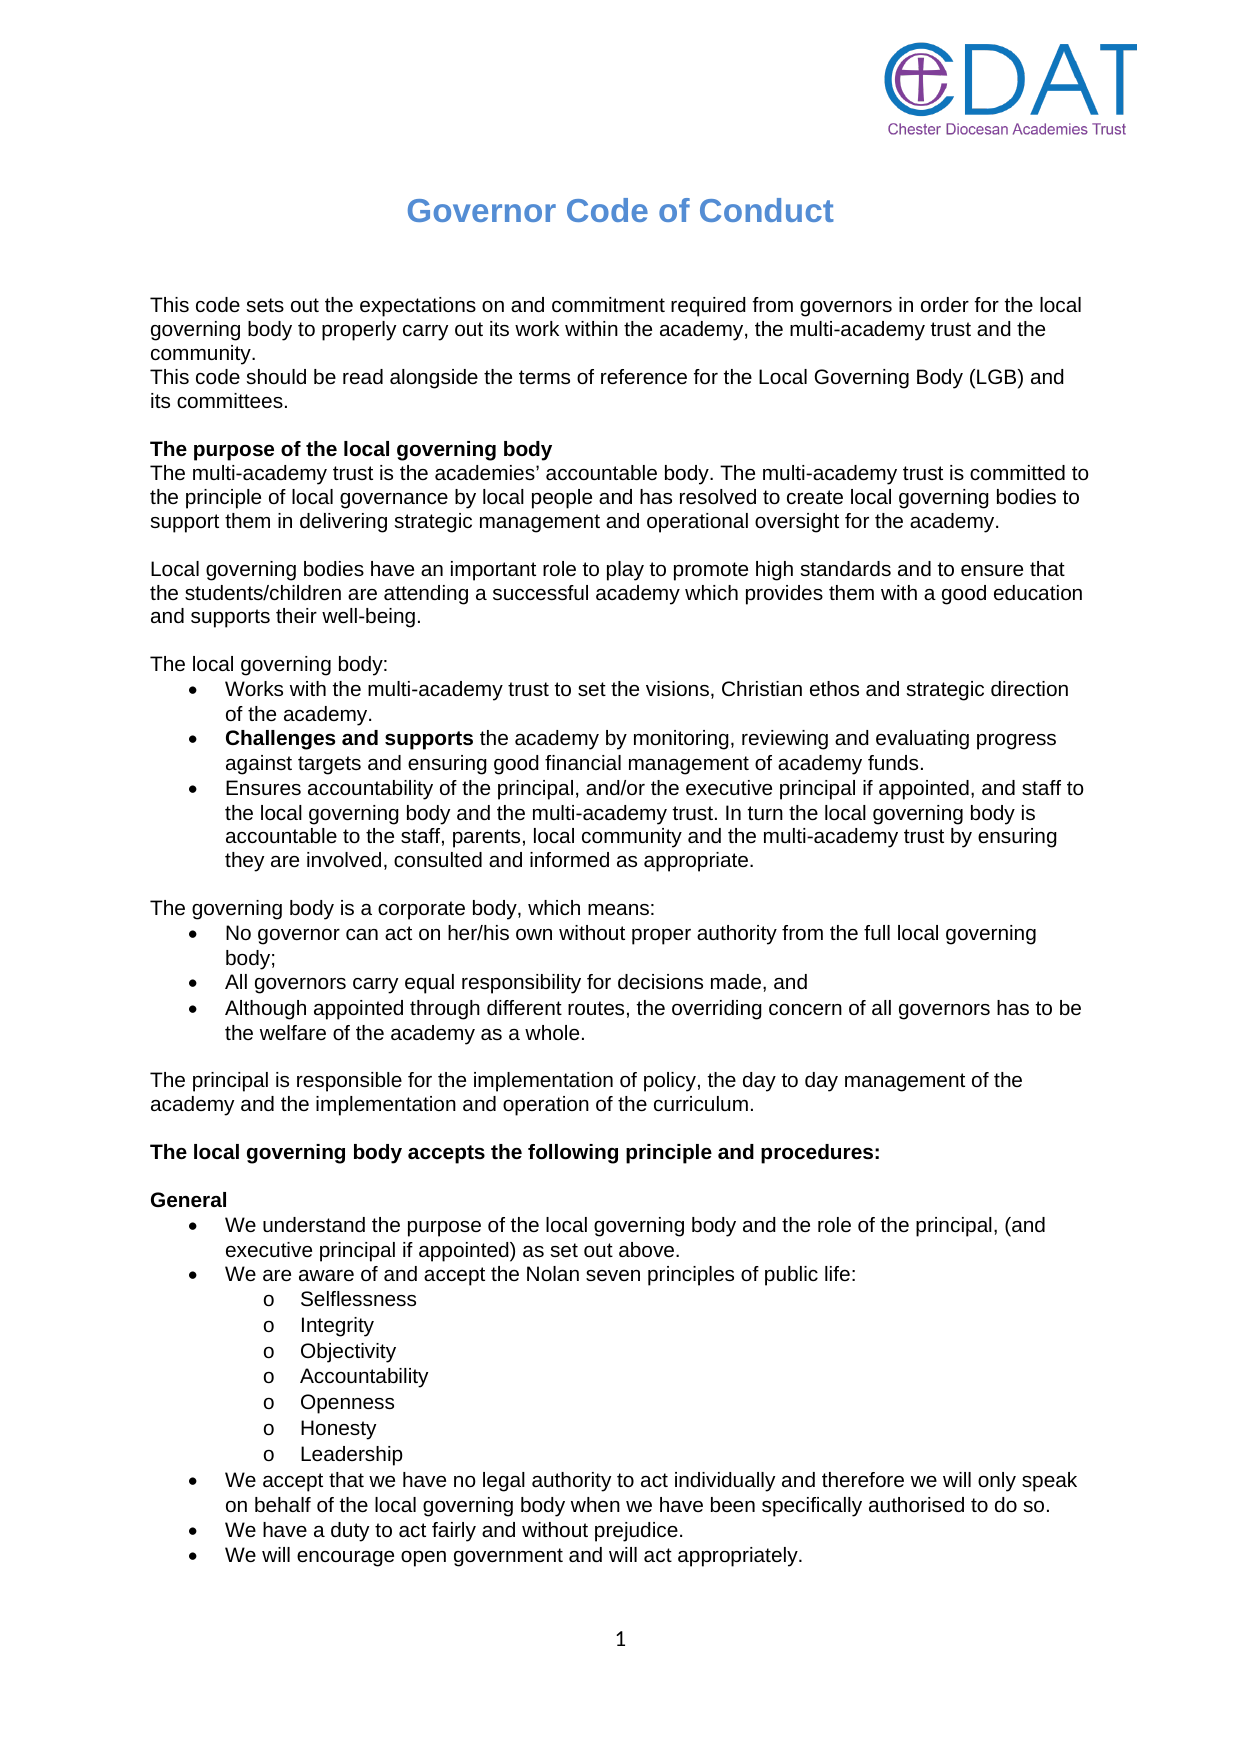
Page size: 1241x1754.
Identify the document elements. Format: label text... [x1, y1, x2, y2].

list Ensures accountability of the principal, and/or the executive principal if appointed, and staff to the local governing body and the multi-academy trust. In turn the local governing body is accountable to the staff, parents, local community and the multi-academy trust by ensuring they are involved, consulted and informed as appropriate. [187, 775, 1090, 872]
list Objectivity [262, 1338, 1090, 1364]
list No governor can act on her/his own without proper authority from the full local governing body; [187, 920, 1090, 969]
text Local governing bodies have an important role to play to promote high standards and to ensure that the students/children are attending a successful academy which provides them with a good education and supports their well-being. [150, 556, 1090, 628]
list We will encourage open government and will act appropriately. [187, 1542, 1090, 1568]
text This code should be read alongside the terms of reference for the Local Governing Body (LGB) and its committees. [150, 365, 1090, 413]
text The principal is responsible for the implementation of policy, the day to day management of the academy and the implementation and operation of the curriculum. [150, 1068, 1090, 1116]
list We accept that we have no legal authority to act individually and therefore we will only speak on behalf of the local governing body when we have been specifically authorised to do so. [187, 1468, 1090, 1517]
text This code sets out the expectations on and commitment required from governors in order for the local governing body to properly carry out its work within the academy, the multi-academy trust and the community. [150, 293, 1090, 365]
text Governor Code of Conduct [150, 191, 1090, 229]
text The purpose of the local governing body [150, 437, 1090, 461]
list Selflessness [262, 1287, 1090, 1313]
list We have a duty to act fairly and without prejudice. [187, 1517, 1090, 1542]
list Honesty [262, 1416, 1090, 1442]
list Works with the multi-academy trust to set the visions, Christian ethos and strategic direction of the academy. [187, 676, 1090, 726]
text The governing body is a corporate body, which means: [150, 896, 1090, 920]
list We are aware of and accept the Nolan seven principles of public life: [187, 1261, 1090, 1287]
list We understand the purpose of the local governing body and the role of the principal, (and executive principal if appointed) as set out above. [187, 1212, 1090, 1261]
text The local governing body: [150, 652, 1090, 676]
list Integrity [262, 1313, 1090, 1338]
list Challenges and supports the academy by monitoring, reviewing and evaluating progress against targets and ensuring good financial management of academy funds. [187, 726, 1090, 775]
list Accountability [262, 1364, 1090, 1390]
list Openness [262, 1390, 1090, 1416]
picture [880, 33, 1137, 135]
text The multi-academy trust is the academies’ accountable body. The multi-academy trust is committed to the principle of local governance by local people and has resolved to create local governing bodies to support them in delivering strategic management and operational oversight for the academy. [150, 461, 1090, 532]
list Leadership [262, 1442, 1090, 1468]
list All governors carry equal responsibility for decisions made, and [187, 969, 1090, 995]
text The local governing body accepts the following principle and procedures: [150, 1140, 1090, 1164]
text General [150, 1188, 1090, 1212]
list Although appointed through different routes, the overriding concern of all governors has to be the welfare of the academy as a whole. [187, 995, 1090, 1044]
